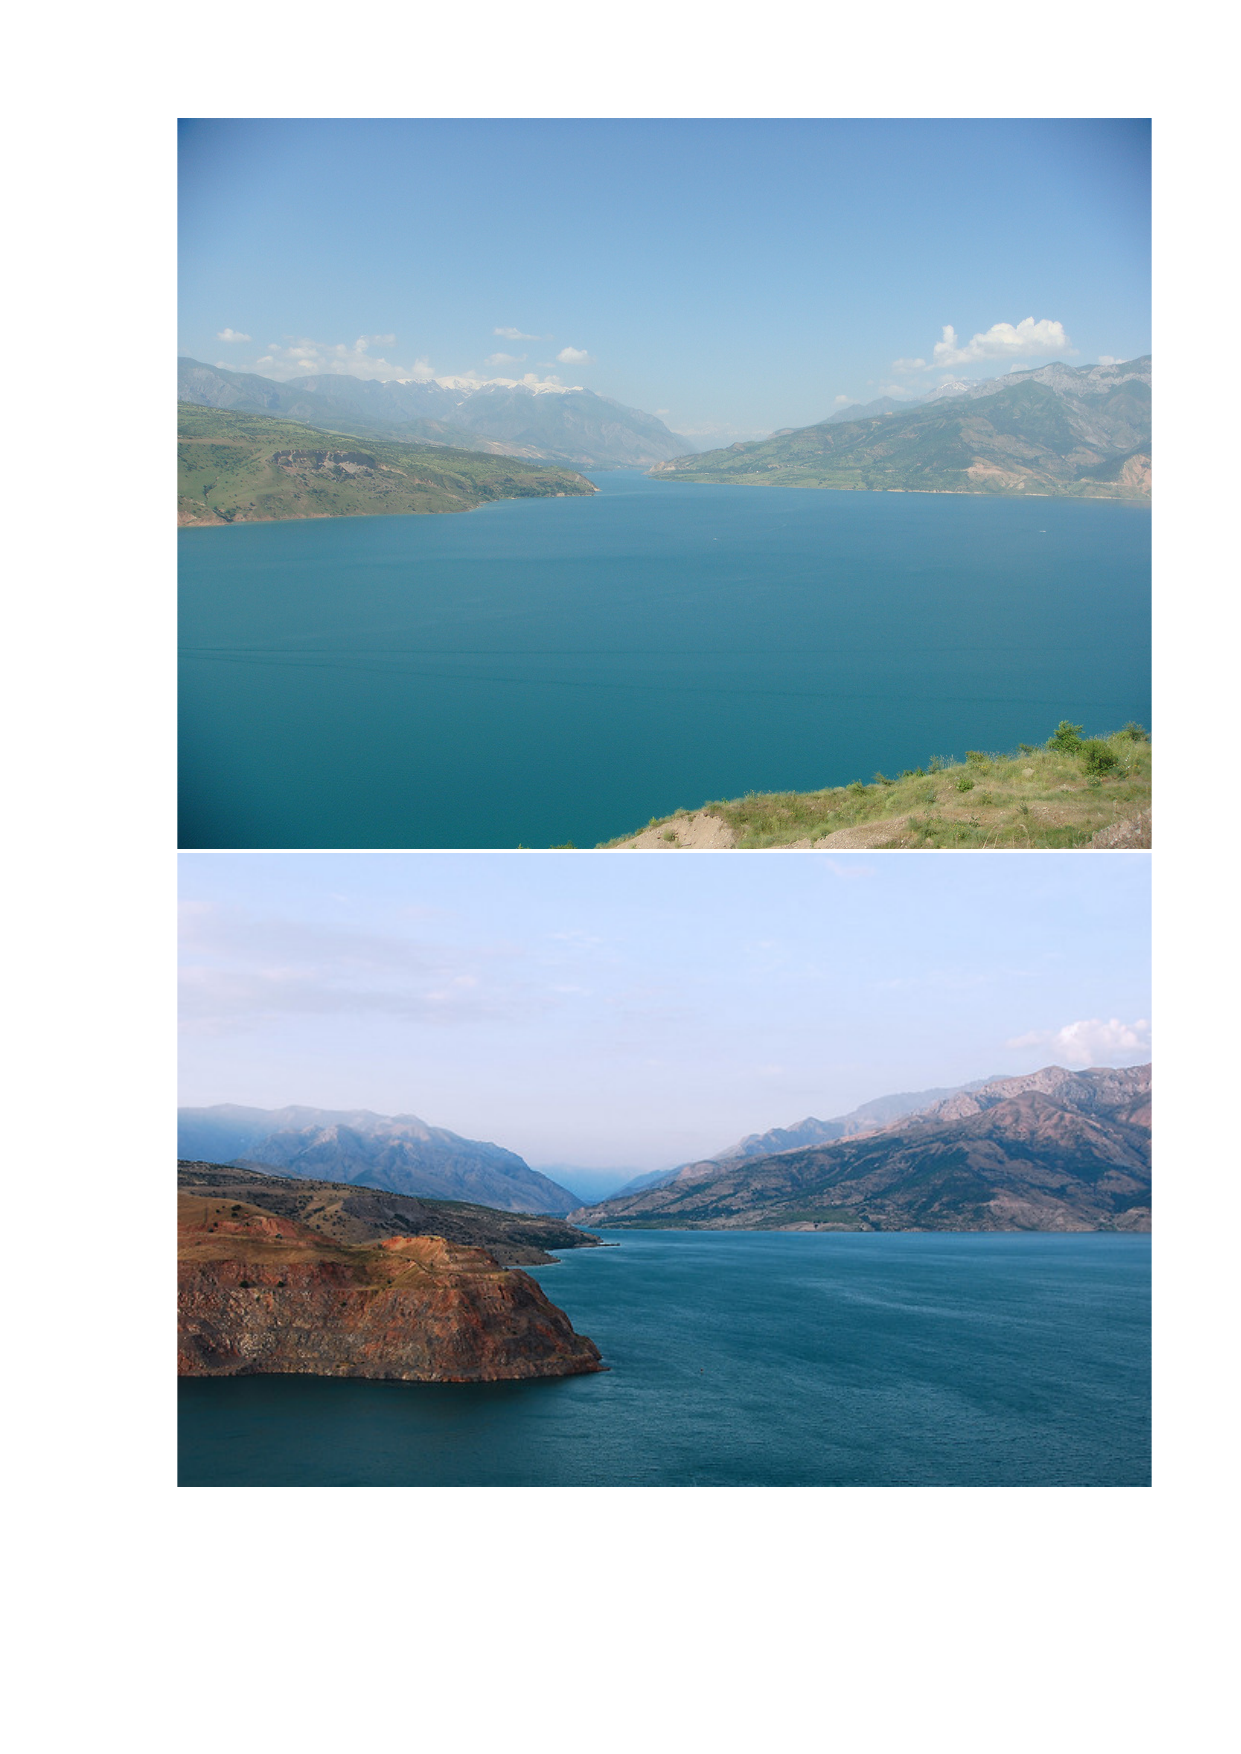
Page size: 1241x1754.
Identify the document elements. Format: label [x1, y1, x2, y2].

picture [177, 118, 1152, 849]
picture [177, 853, 1152, 1487]
picture [177, 841, 184, 849]
